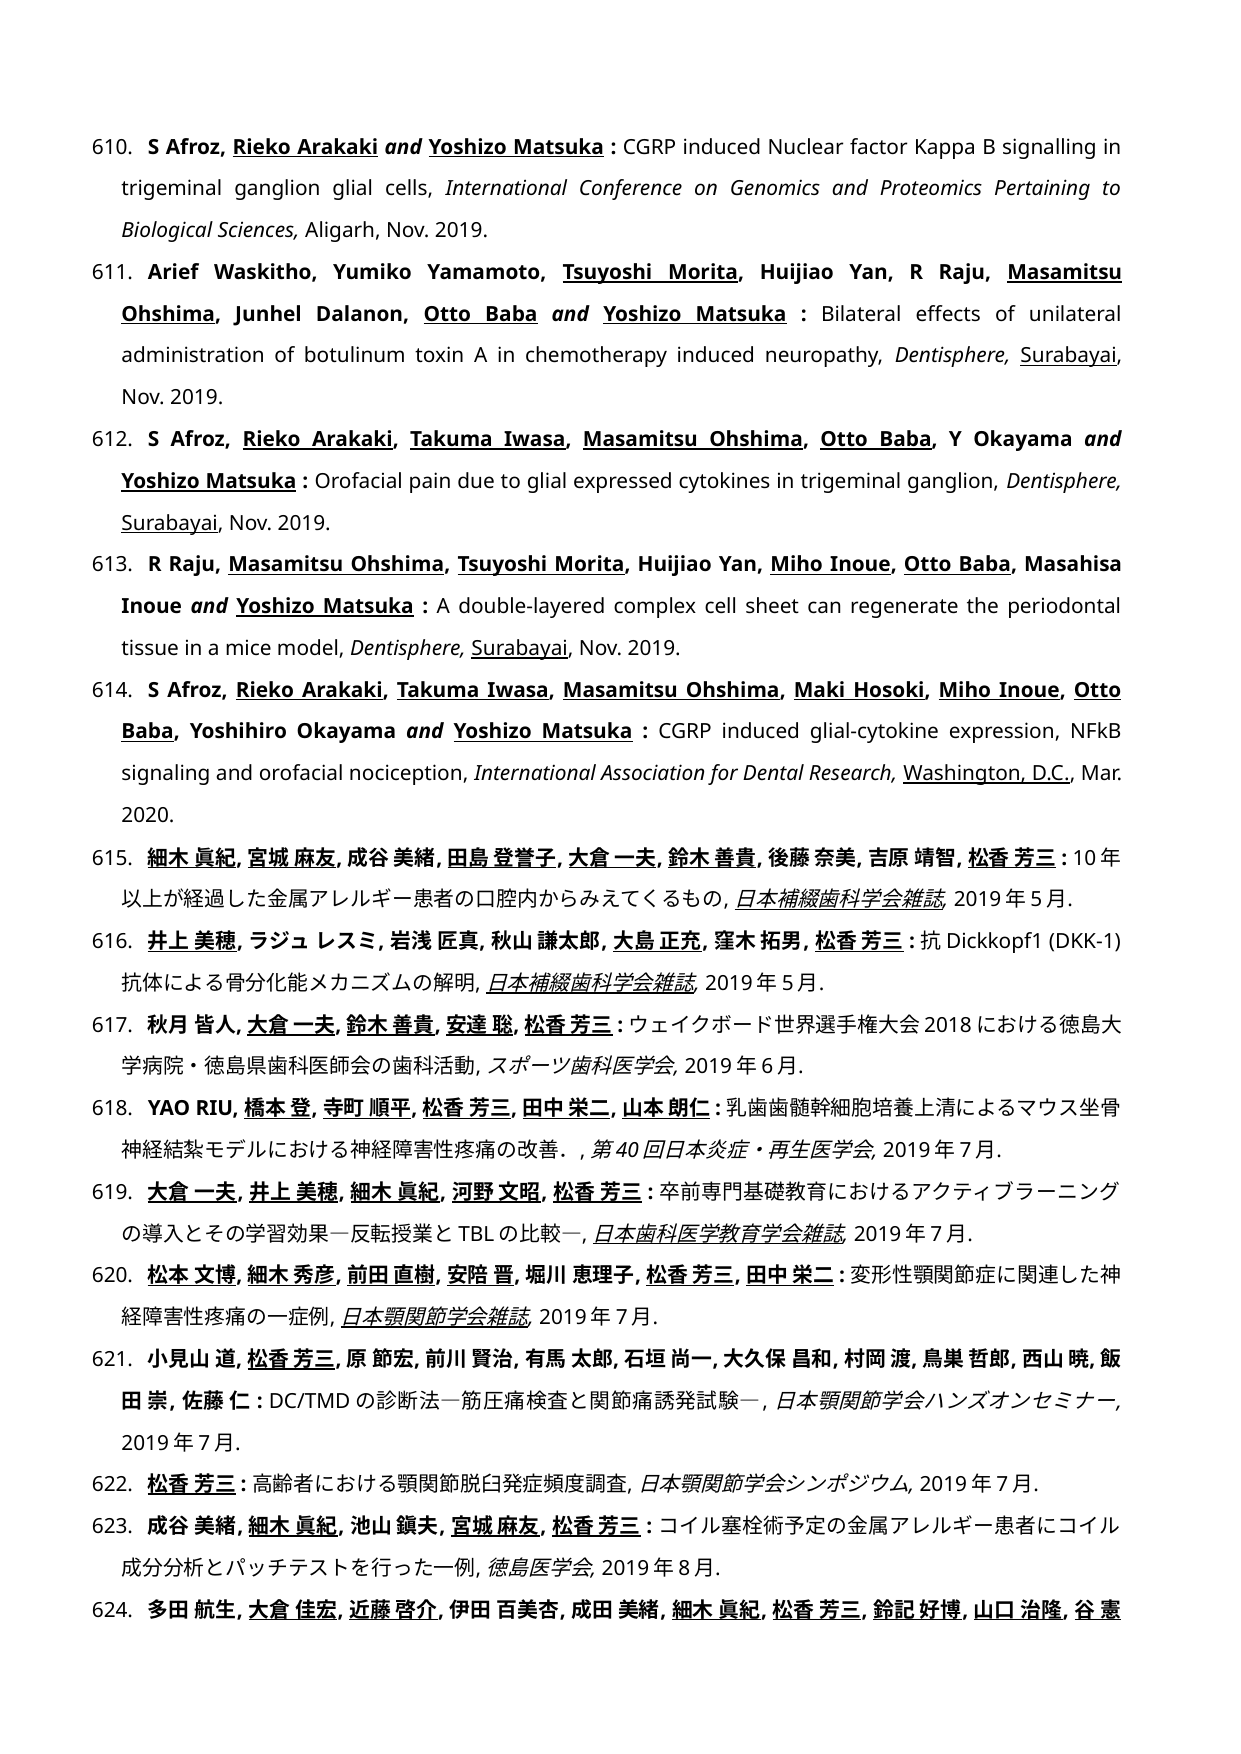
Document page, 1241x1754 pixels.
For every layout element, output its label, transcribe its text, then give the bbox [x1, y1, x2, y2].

list 大倉 一夫, 井上 美穂, 細木 眞紀, 河野 文昭, 松香 芳三 : 卒前専門基礎教育におけるアクティブラーニングの導入とその学習効果―反転授業とTBLの比較―, 日本歯科医学教育学会雑誌, 2019年7月. [92, 1169, 1122, 1253]
list 井上 美穂, ラジュ レスミ, 岩浅 匠真, 秋山 謙太郎, 大島 正充, 窪木 拓男, 松香 芳三 : 抗Dickkopf1 (DKK-1) 抗体による骨分化能メカニズムの解明, 日本補綴歯科学会雑誌, 2019年5月. [92, 919, 1122, 1002]
list R Raju, Masamitsu Ohshima, Tsuyoshi Morita, Huijiao Yan, Miho Inoue, Otto Baba, Masahisa Inoue and Yoshizo Matsuka : A double-layered complex cell sheet can regenerate the periodontal tissue in a mice model, Dentisphere, Surabayai, Nov. 2019. [92, 543, 1122, 668]
list S Afroz, Rieko Arakaki, Takuma Iwasa, Masamitsu Ohshima, Otto Baba, Y Okayama and Yoshizo Matsuka : Orofacial pain due to glial expressed cytokines in trigeminal ganglion, Dentisphere, Surabayai, Nov. 2019. [92, 417, 1122, 543]
list YAO RIU, 橋本 登, 寺町 順平, 松香 芳三, 田中 栄二, 山本 朗仁 : 乳歯歯髄幹細胞培養上清によるマウス坐骨神経結紮モデルにおける神経障害性疼痛の改善．, 第40回日本炎症・再生医学会, 2019年7月. [92, 1086, 1122, 1169]
list 松香 芳三 : 高齢者における顎関節脱臼発症頻度調査, 日本顎関節学会シンポジウム, 2019年7月. [92, 1462, 1122, 1503]
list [92, 1587, 1122, 1629]
list 松本 文博, 細木 秀彦, 前田 直樹, 安陪 晋, 堀川 恵理子, 松香 芳三, 田中 栄二 : 変形性顎関節症に関連した神経障害性疼痛の一症例, 日本顎関節学会雑誌, 2019年7月. [92, 1253, 1122, 1336]
list S Afroz, Rieko Arakaki, Takuma Iwasa, Masamitsu Ohshima, Maki Hosoki, Miho Inoue, Otto Baba, Yoshihiro Okayama and Yoshizo Matsuka : CGRP induced glial-cytokine expression, NFkB signaling and orofacial nociception, International Association for Dental Research, Washington, D.C., Mar. 2020. [92, 668, 1122, 835]
list 秋月 皆人, 大倉 一夫, 鈴木 善貴, 安達 聡, 松香 芳三 : ウェイクボード世界選手権大会2018における徳島大学病院・徳島県歯科医師会の歯科活動, スポーツ歯科医学会, 2019年6月. [92, 1002, 1122, 1086]
list 成谷 美緒, 細木 眞紀, 池山 鎭夫, 宮城 麻友, 松香 芳三 : コイル塞栓術予定の金属アレルギー患者にコイル成分分析とパッチテストを行った一例, 徳島医学会, 2019年8月. [92, 1503, 1122, 1587]
list S Afroz, Rieko Arakaki and Yoshizo Matsuka : CGRP induced Nuclear factor Kappa B signalling in trigeminal ganglion glial cells, International Conference on Genomics and Proteomics Pertaining to Biological Sciences, Aligarh, Nov. 2019. [92, 125, 1122, 250]
list 小見山 道, 松香 芳三, 原 節宏, 前川 賢治, 有馬 太郎, 石垣 尚一, 大久保 昌和, 村岡 渡, 鳥巣 哲郎, 西山 暁, 飯田 崇, 佐藤 仁 : DC/TMDの診断法―筋圧痛検査と関節痛誘発試験―, 日本顎関節学会ハンズオンセミナー, 2019年7月. [92, 1336, 1122, 1462]
list 細木 眞紀, 宮城 麻友, 成谷 美緒, 田島 登誉子, 大倉 一夫, 鈴木 善貴, 後藤 奈美, 吉原 靖智, 松香 芳三 : 10年以上が経過した金属アレルギー患者の口腔内からみえてくるもの, 日本補綴歯科学会雑誌, 2019年5月. [92, 835, 1122, 919]
list Arief Waskitho, Yumiko Yamamoto, Tsuyoshi Morita, Huijiao Yan, R Raju, Masamitsu Ohshima, Junhel Dalanon, Otto Baba and Yoshizo Matsuka : Bilateral effects of unilateral administration of botulinum toxin A in chemotherapy induced neuropathy, Dentisphere, Surabayai, Nov. 2019. [92, 250, 1122, 417]
